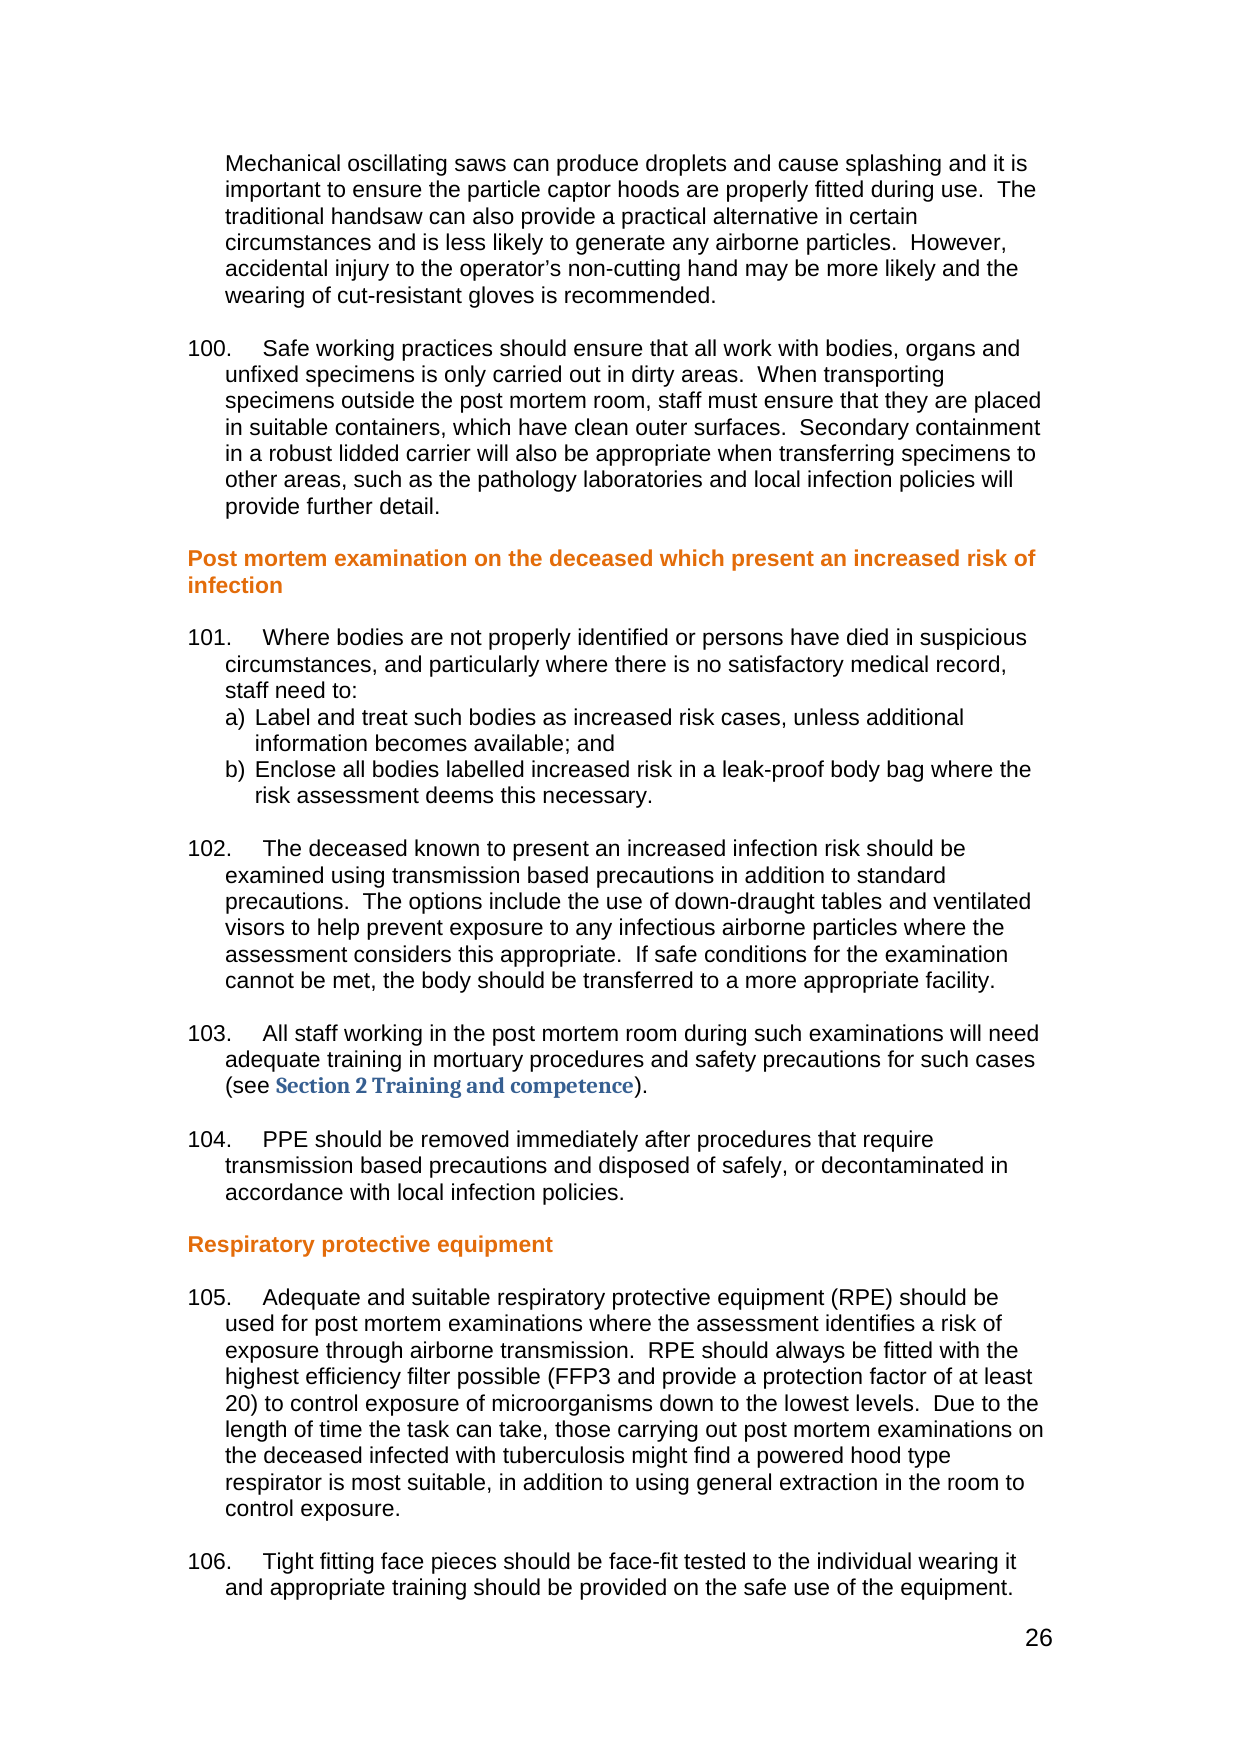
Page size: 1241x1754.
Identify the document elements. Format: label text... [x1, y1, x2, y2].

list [187, 150, 1053, 308]
list Label and treat such bodies as increased risk cases, unless additional information becomes available; and [225, 703, 1053, 756]
text Respiratory protective equipment [187, 1231, 1053, 1258]
list Adequate and suitable respiratory protective equipment (RPE) should be used for post mortem examinations where the assessment identifies a risk of exposure through airborne transmission. RPE should always be fitted with the highest efficiency filter possible (FFP3 and provide a protection factor of at least 20) to control exposure of microorganisms down to the lowest levels. Due to the length of time the task can take, those carrying out post mortem examinations on the deceased infected with tuberculosis might find a powered hood type respirator is most suitable, in addition to using general extraction in the room to control exposure. [187, 1284, 1053, 1521]
list PPE should be removed immediately after procedures that require transmission based precautions and disposed of safely, or decontaminated in accordance with local infection policies. [187, 1126, 1053, 1205]
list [187, 1548, 1053, 1600]
text Post mortem examination on the deceased which present an increased risk of infection [187, 545, 1053, 598]
list The deceased known to present an increased infection risk should be examined using transmission based precautions in addition to standard precautions. The options include the use of down-draught tables and ventilated visors to help prevent exposure to any infectious airborne particles where the assessment considers this appropriate. If safe conditions for the examination cannot be met, the body should be transferred to a more appropriate facility. [187, 835, 1053, 993]
list All staff working in the post mortem room during such examinations will need adequate training in mortuary procedures and safety precautions for such cases (see Section 2 Training and competence). [187, 1020, 1053, 1099]
list Enclose all bodies labelled increased risk in a leak-proof body bag where the risk assessment deems this necessary. [225, 756, 1053, 809]
list Safe working practices should ensure that all work with bodies, organs and unfixed specimens is only carried out in dirty areas. When transporting specimens outside the post mortem room, staff must ensure that they are placed in suitable containers, which have clean outer surfaces. Secondary containment in a robust lidded carrier will also be appropriate when transferring specimens to other areas, such as the pathology laboratories and local infection policies will provide further detail. [187, 334, 1053, 519]
list Where bodies are not properly identified or persons have died in suspicious circumstances, and particularly where there is no satisfactory medical record, staff need to: [187, 624, 1053, 703]
